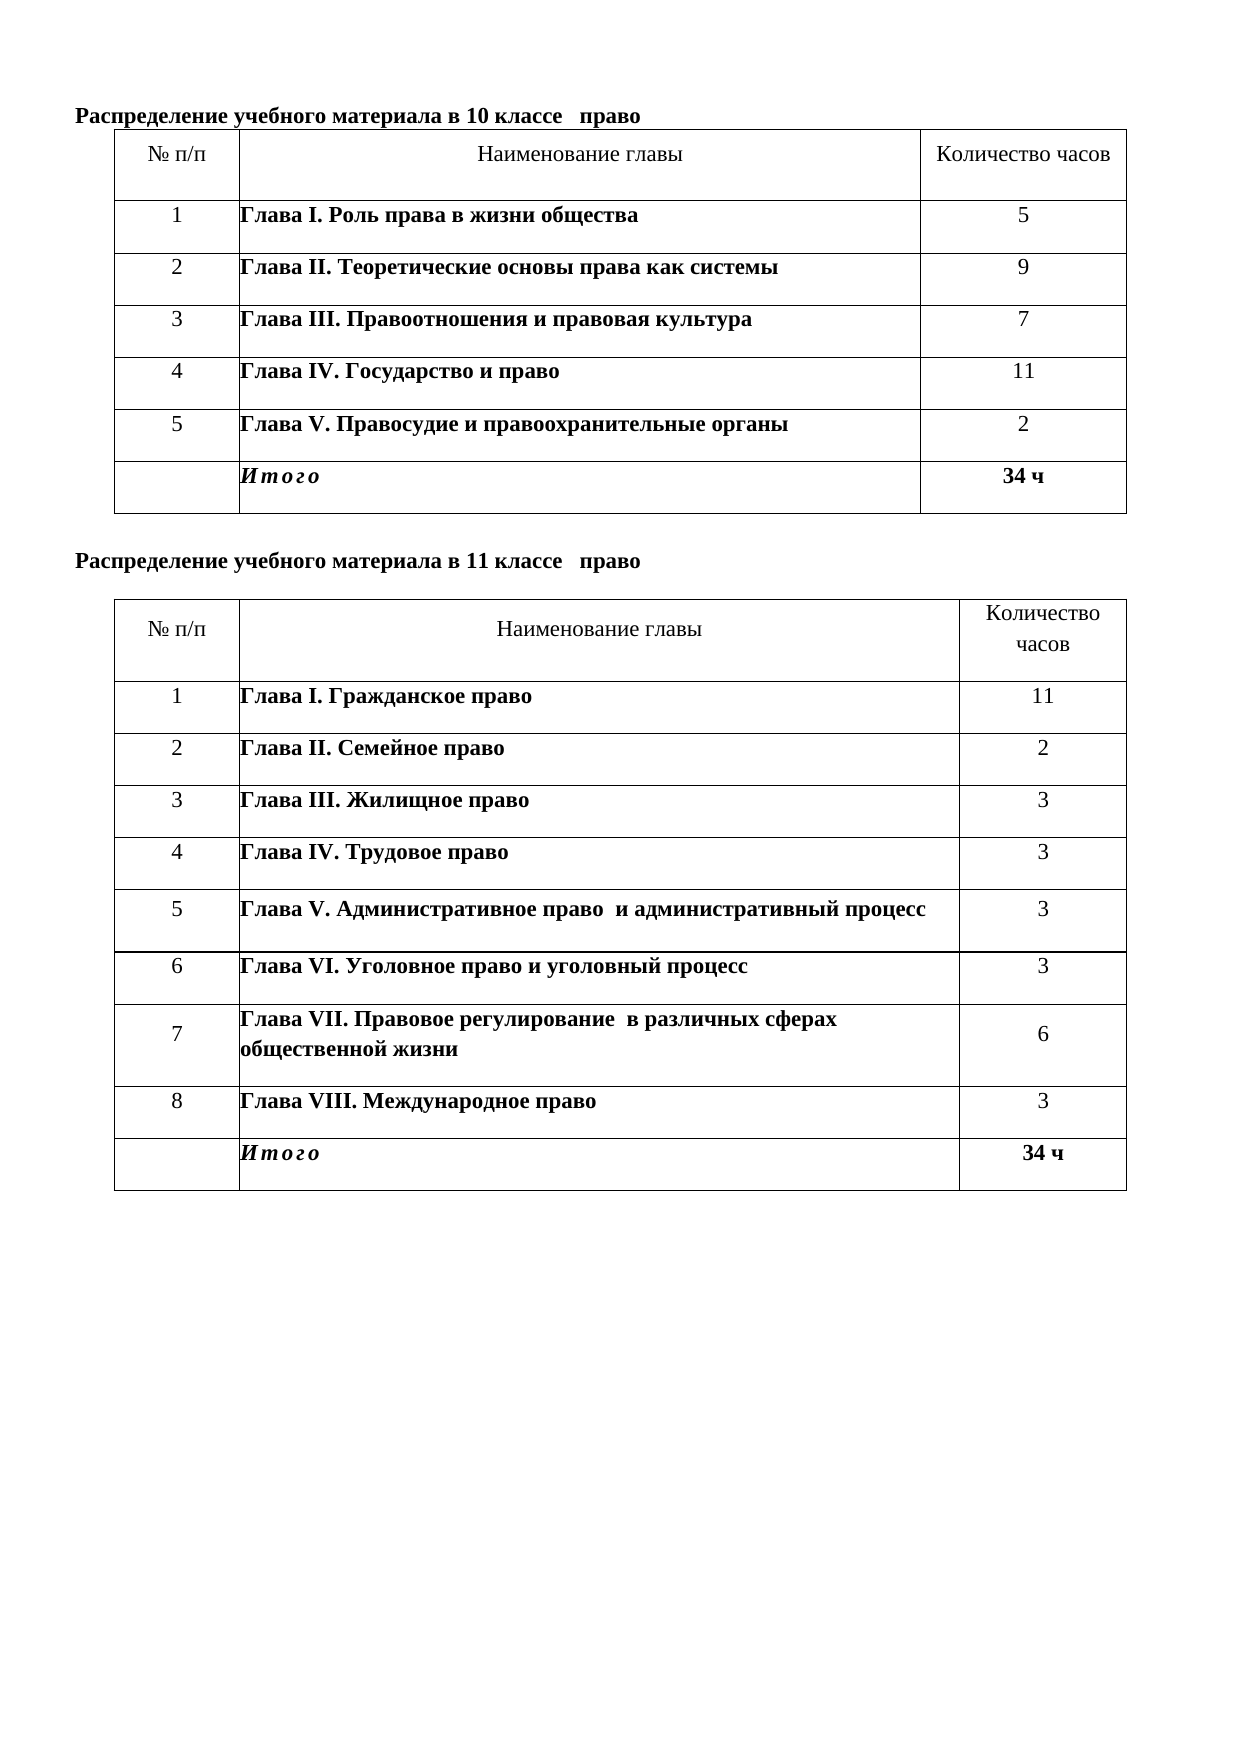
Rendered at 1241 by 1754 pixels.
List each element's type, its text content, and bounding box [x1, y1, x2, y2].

table_cell 2 [960, 734, 1126, 785]
table_cell 34 ч [921, 462, 1126, 513]
table_header № п/п [115, 600, 239, 681]
table_cell 6 [960, 1005, 1126, 1086]
table_cell 2 [115, 254, 239, 304]
table_cell 34 ч [960, 1139, 1126, 1190]
table_cell 3 [960, 1087, 1126, 1138]
table_cell 2 [115, 734, 239, 785]
table_cell Глава VII. Правовое регулирование в различных сферах общественной жизни [240, 1005, 959, 1086]
table_cell 5 [115, 410, 239, 461]
table_cell 3 [960, 890, 1126, 951]
table_cell [115, 462, 239, 513]
table_cell Глава II. Теоретические основы права как системы [240, 254, 920, 304]
table_header Количество часов [960, 600, 1126, 681]
table_cell 7 [921, 306, 1126, 357]
table_cell Глава I. Гражданское право [240, 682, 959, 733]
table_header № п/п [115, 130, 239, 200]
table_cell 3 [115, 306, 239, 357]
table_cell 3 [960, 953, 1126, 1003]
table_cell 3 [115, 786, 239, 837]
text Распределение учебного материала в 11 классе право [75, 547, 1165, 574]
table_header Количество часов [921, 130, 1126, 200]
table_cell Глава II. Семейное право [240, 734, 959, 785]
table_cell 8 [115, 1087, 239, 1138]
table_header Наименование главы [240, 600, 959, 681]
table_cell 11 [960, 682, 1126, 733]
table_cell 3 [960, 838, 1126, 889]
table_header Наименование главы [240, 130, 920, 200]
table_cell 1 [115, 682, 239, 733]
table_cell Итого [240, 1139, 959, 1190]
table_cell Глава III. Жилищное право [240, 786, 959, 837]
table_cell Глава V. Административное право и административный процесс [240, 890, 959, 951]
table_cell 4 [115, 838, 239, 889]
table_cell 11 [921, 358, 1126, 409]
table_cell 7 [115, 1005, 239, 1086]
table_cell Глава VI. Уголовное право и уголовный процесс [240, 953, 959, 1003]
table_cell 5 [115, 890, 239, 951]
table_cell Глава III. Правоотношения и правовая культура [240, 306, 920, 357]
table_cell [115, 1139, 239, 1190]
table_cell 4 [115, 358, 239, 409]
table_cell 2 [921, 410, 1126, 461]
table_cell 3 [960, 786, 1126, 837]
table_cell Итого [240, 462, 920, 513]
text Распределение учебного материала в 10 классе право [75, 102, 1165, 129]
table_cell Глава I. Роль права в жизни общества [240, 201, 920, 252]
table_cell Глава VIII. Международное право [240, 1087, 959, 1138]
table_cell 5 [921, 201, 1126, 252]
table_cell Глава IV. Трудовое право [240, 838, 959, 889]
table_cell Глава IV. Государство и право [240, 358, 920, 409]
table_cell 1 [115, 201, 239, 252]
table_cell 9 [921, 254, 1126, 304]
table_cell Глава V. Правосудие и правоохранительные органы [240, 410, 920, 461]
table_cell 6 [115, 953, 239, 1003]
